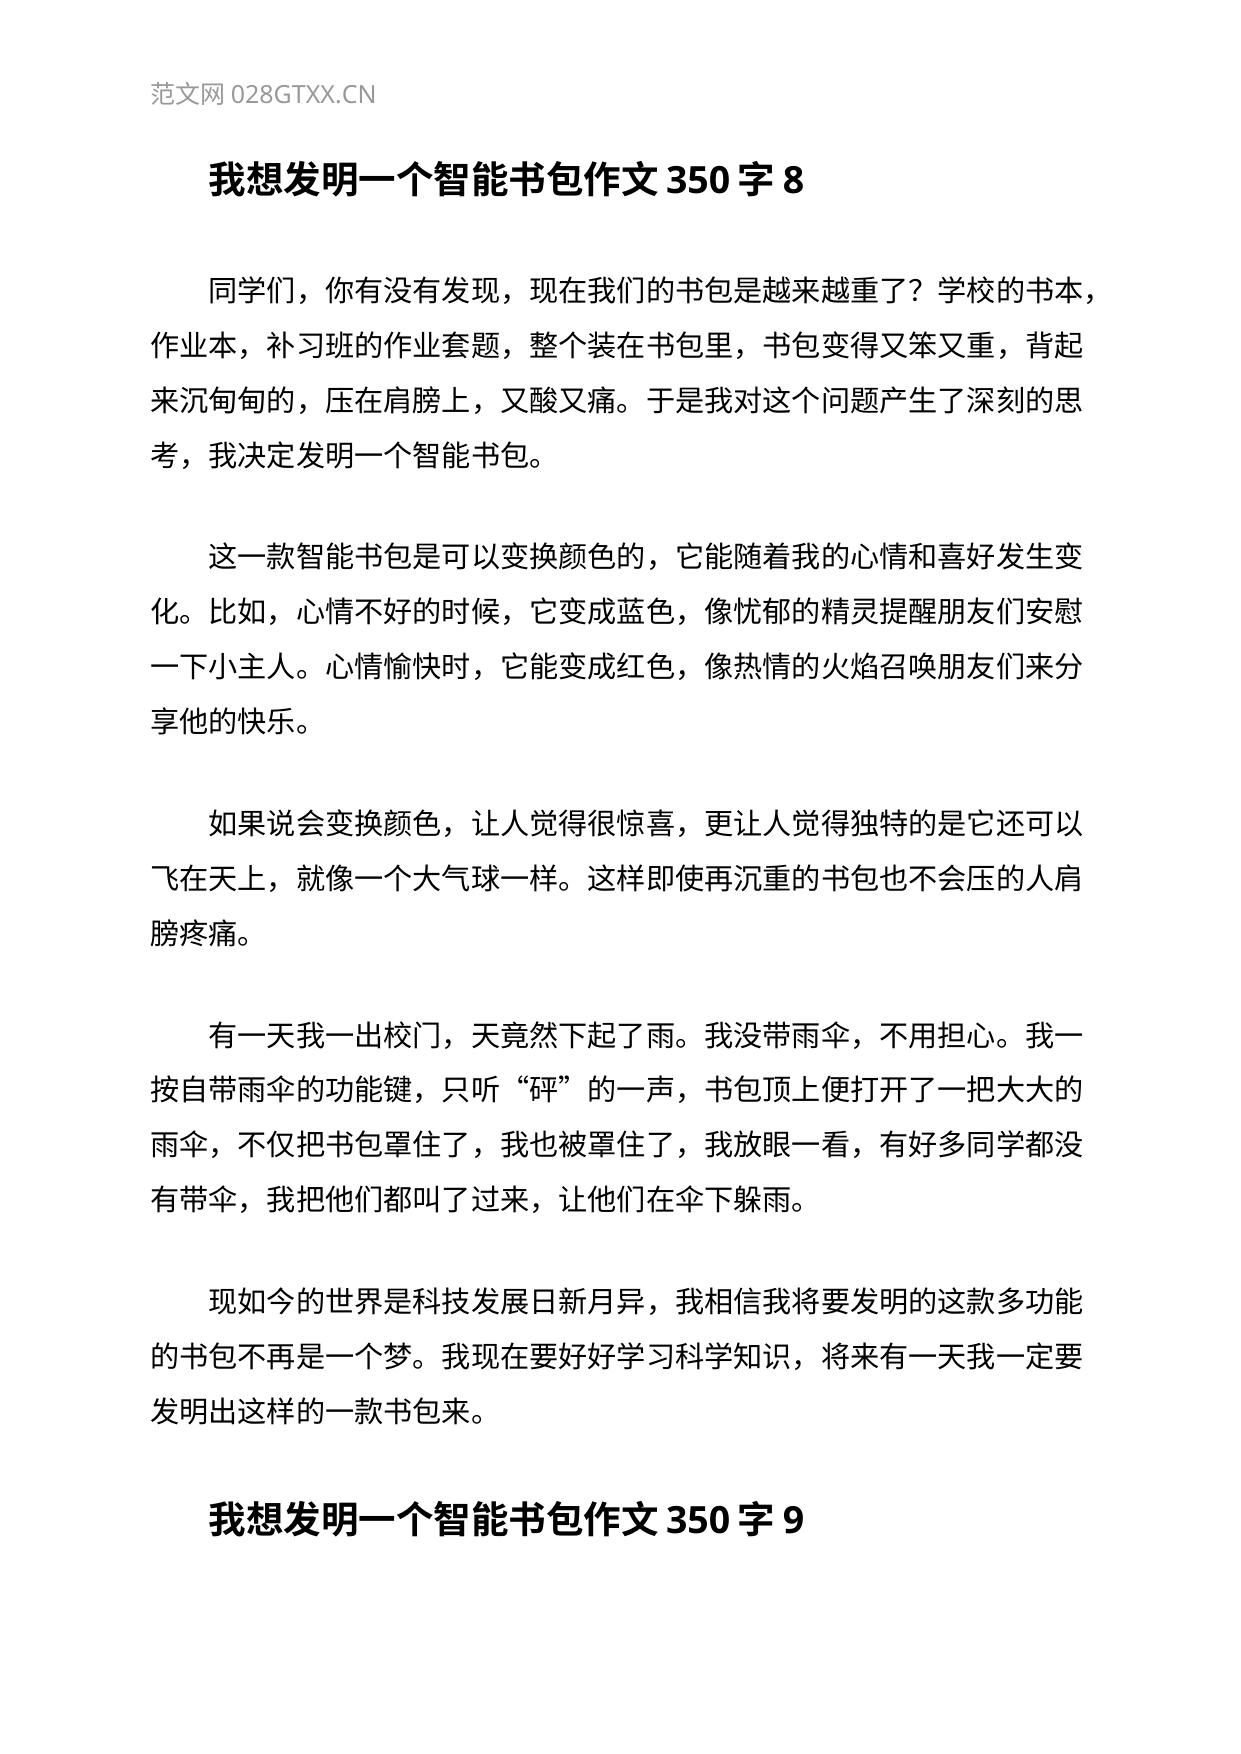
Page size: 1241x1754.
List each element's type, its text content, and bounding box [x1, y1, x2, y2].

text 我想发明一个智能书包作文350字9 [150, 1490, 1090, 1544]
text 如果说会变换颜色，让人觉得很惊喜，更让人觉得独特的是它还可以飞在天上，就像一个大气球一样。这样即使再沉重的书包也不会压的人肩膀疼痛。 [150, 801, 1090, 953]
text 这一款智能书包是可以变换颜色的，它能随着我的心情和喜好发生变化。比如，心情不好的时候，它变成蓝色，像忧郁的精灵提醒朋友们安慰一下小主人。心情愉快时，它能变成红色，像热情的火焰召唤朋友们来分享他的快乐。 [150, 534, 1090, 741]
text 有一天我一出校门，天竟然下起了雨。我没带雨伞，不用担心。我一按自带雨伞的功能键，只听“砰”的一声，书包顶上便打开了一把大大的雨伞，不仅把书包罩住了，我也被罩住了，我放眼一看，有好多同学都没有带伞，我把他们都叫了过来，让他们在伞下躲雨。 [150, 1012, 1090, 1219]
text 同学们，你有没有发现，现在我们的书包是越来越重了？学校的书本，作业本，补习班的作业套题，整个装在书包里，书包变得又笨又重，背起来沉甸甸的，压在肩膀上，又酸又痛。于是我对这个问题产生了深刻的思考，我决定发明一个智能书包。 [150, 268, 1090, 474]
text 我想发明一个智能书包作文350字8 [150, 150, 1090, 204]
text 现如今的世界是科技发展日新月异，我相信我将要发明的这款多功能的书包不再是一个梦。我现在要好好学习科学知识，将来有一天我一定要发明出这样的一款书包来。 [150, 1278, 1090, 1431]
